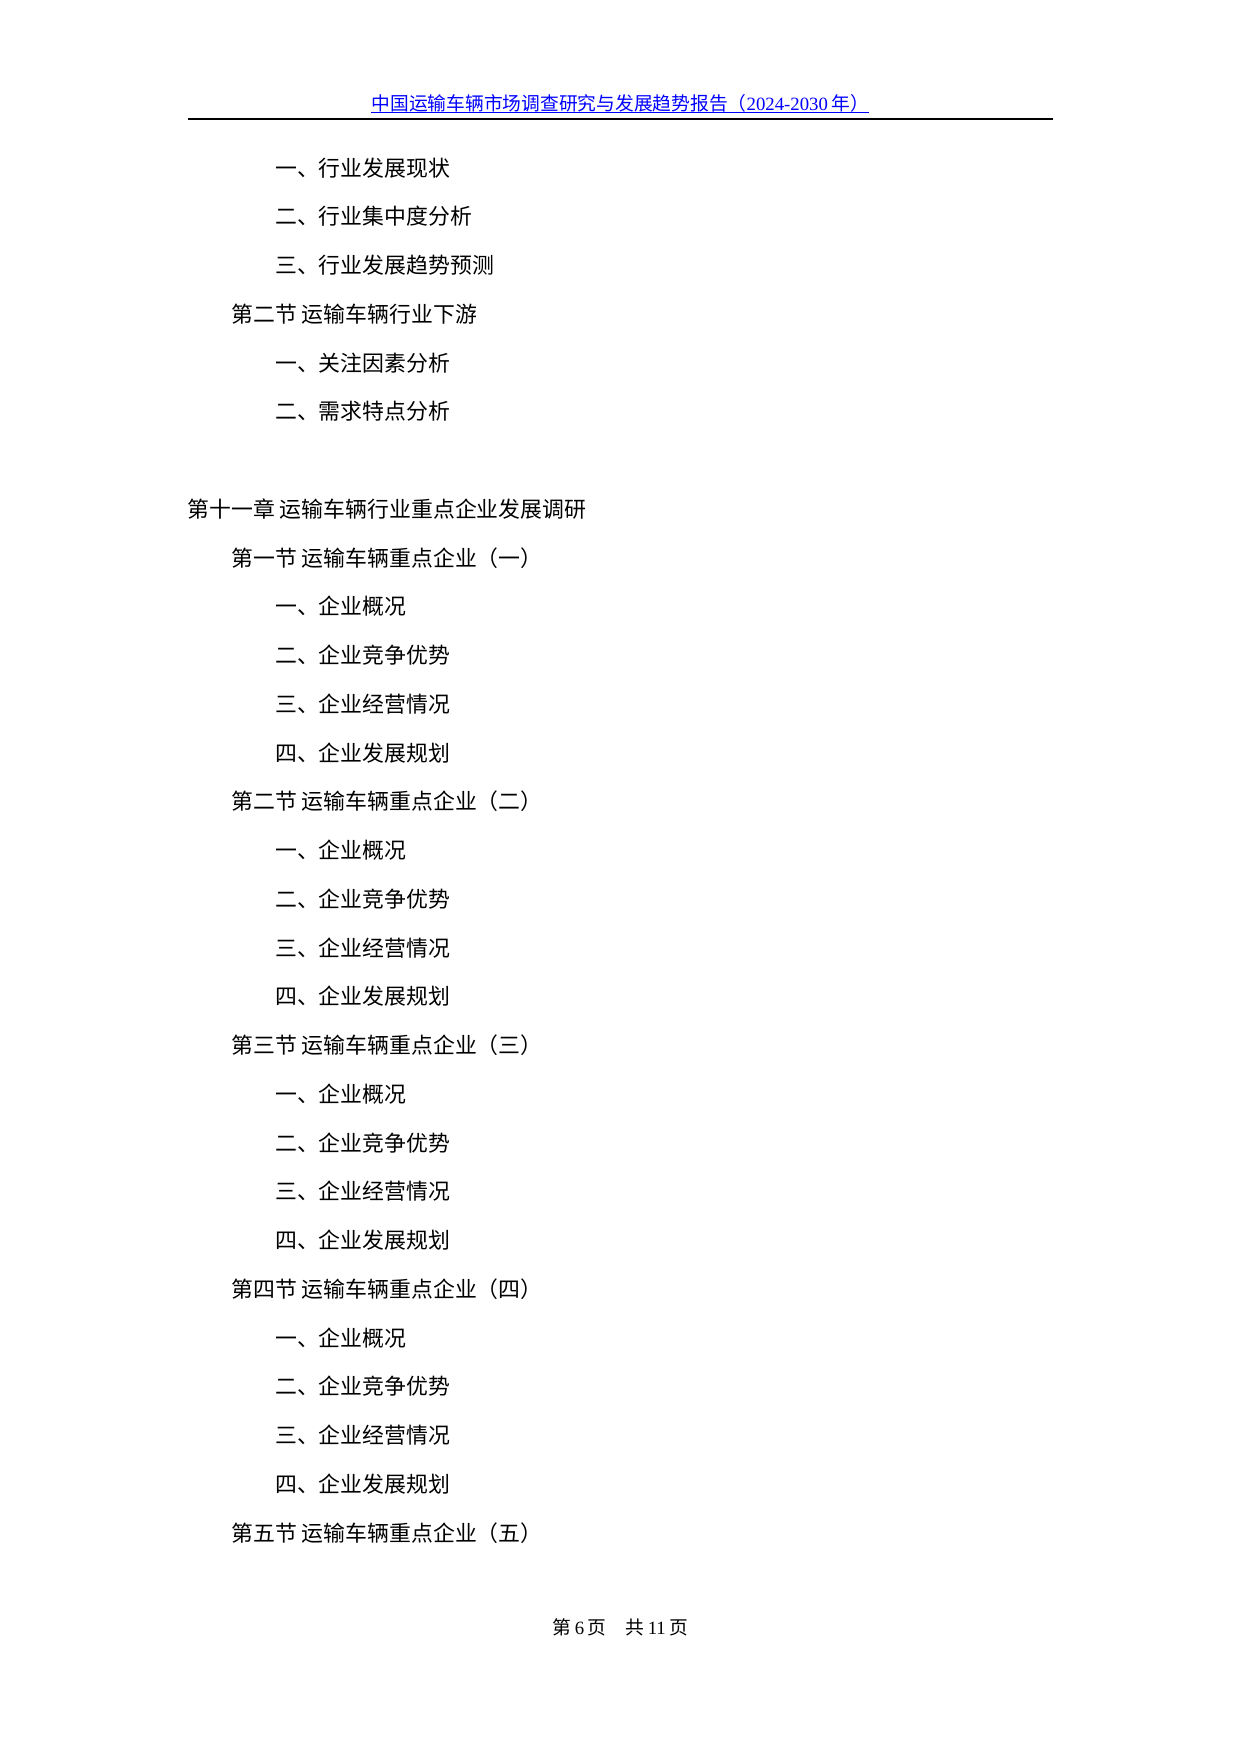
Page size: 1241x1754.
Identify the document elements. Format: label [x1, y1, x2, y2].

text [187, 150, 1053, 1548]
